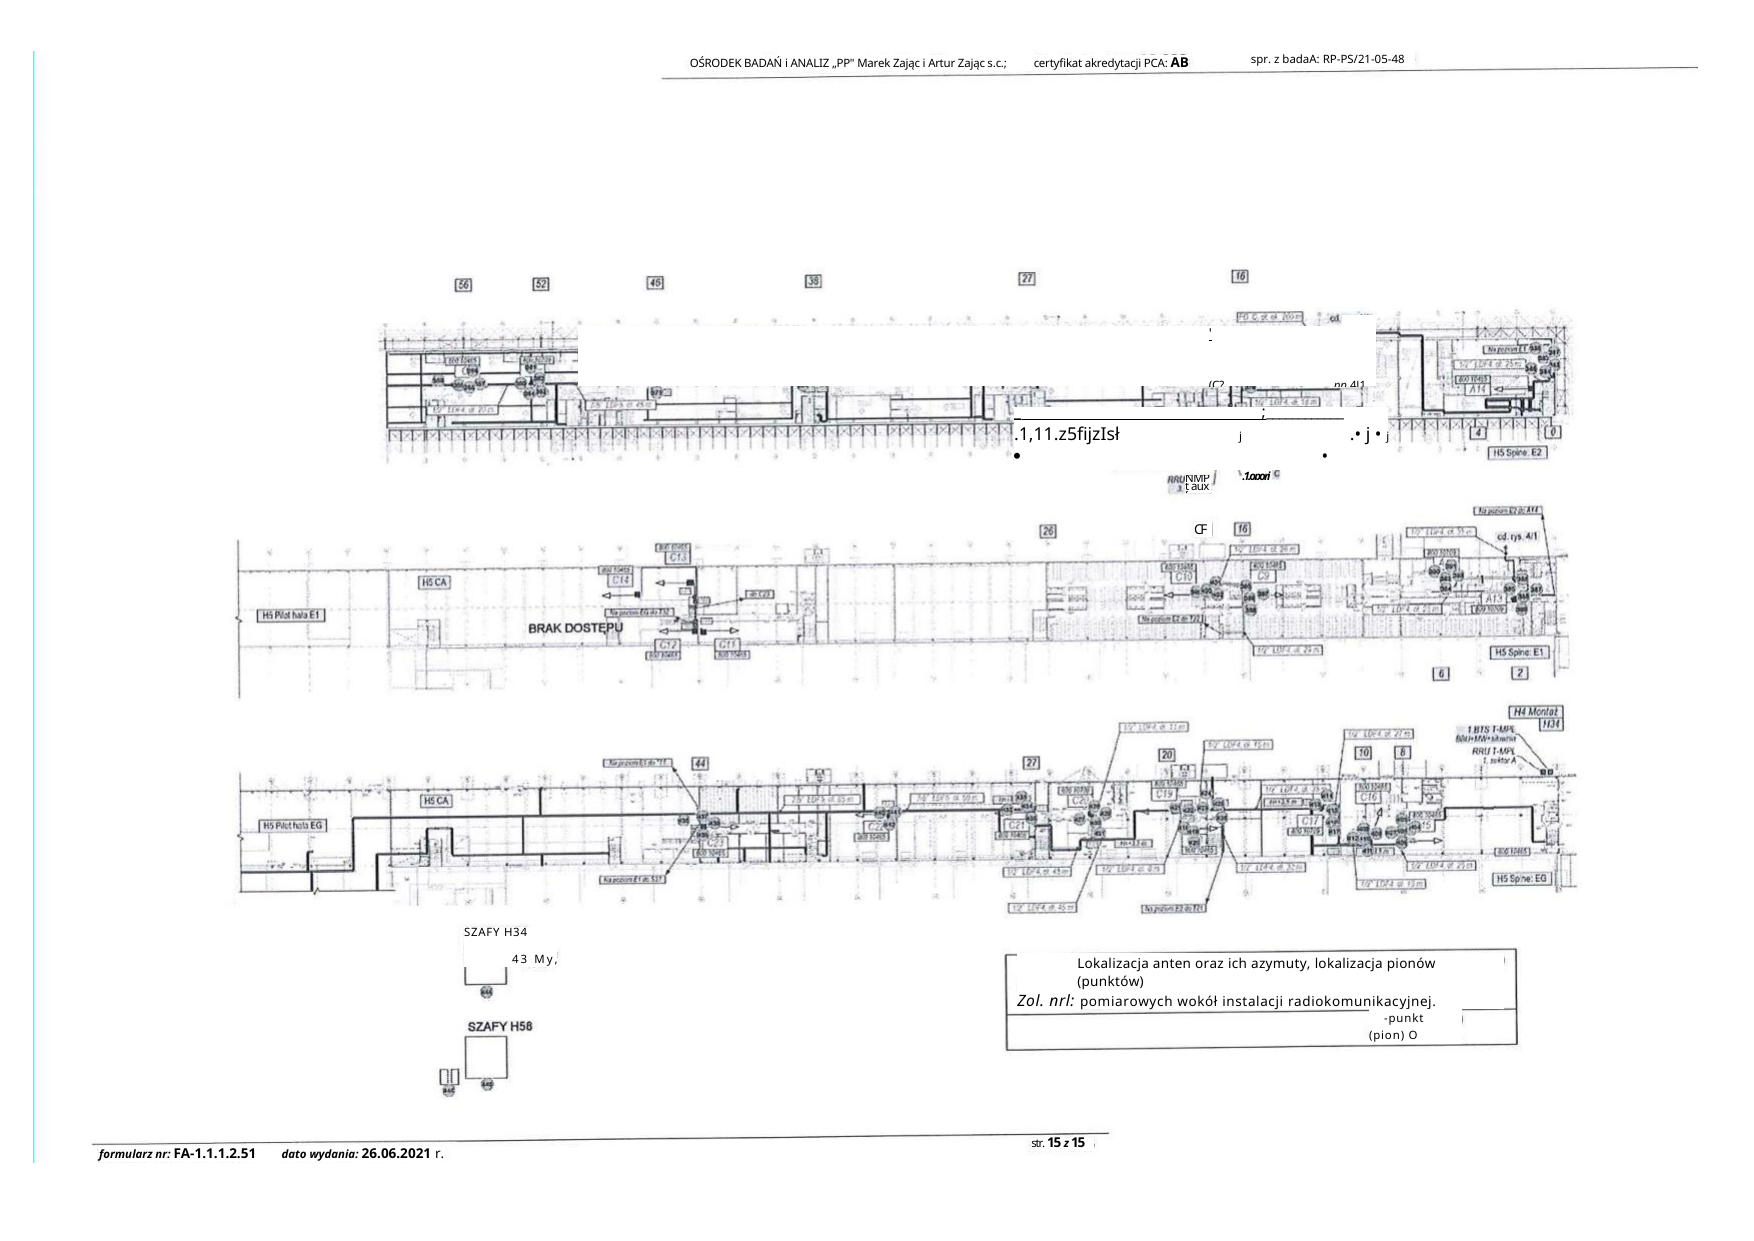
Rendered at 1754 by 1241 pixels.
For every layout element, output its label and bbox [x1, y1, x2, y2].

picture [33, 51, 1698, 1163]
